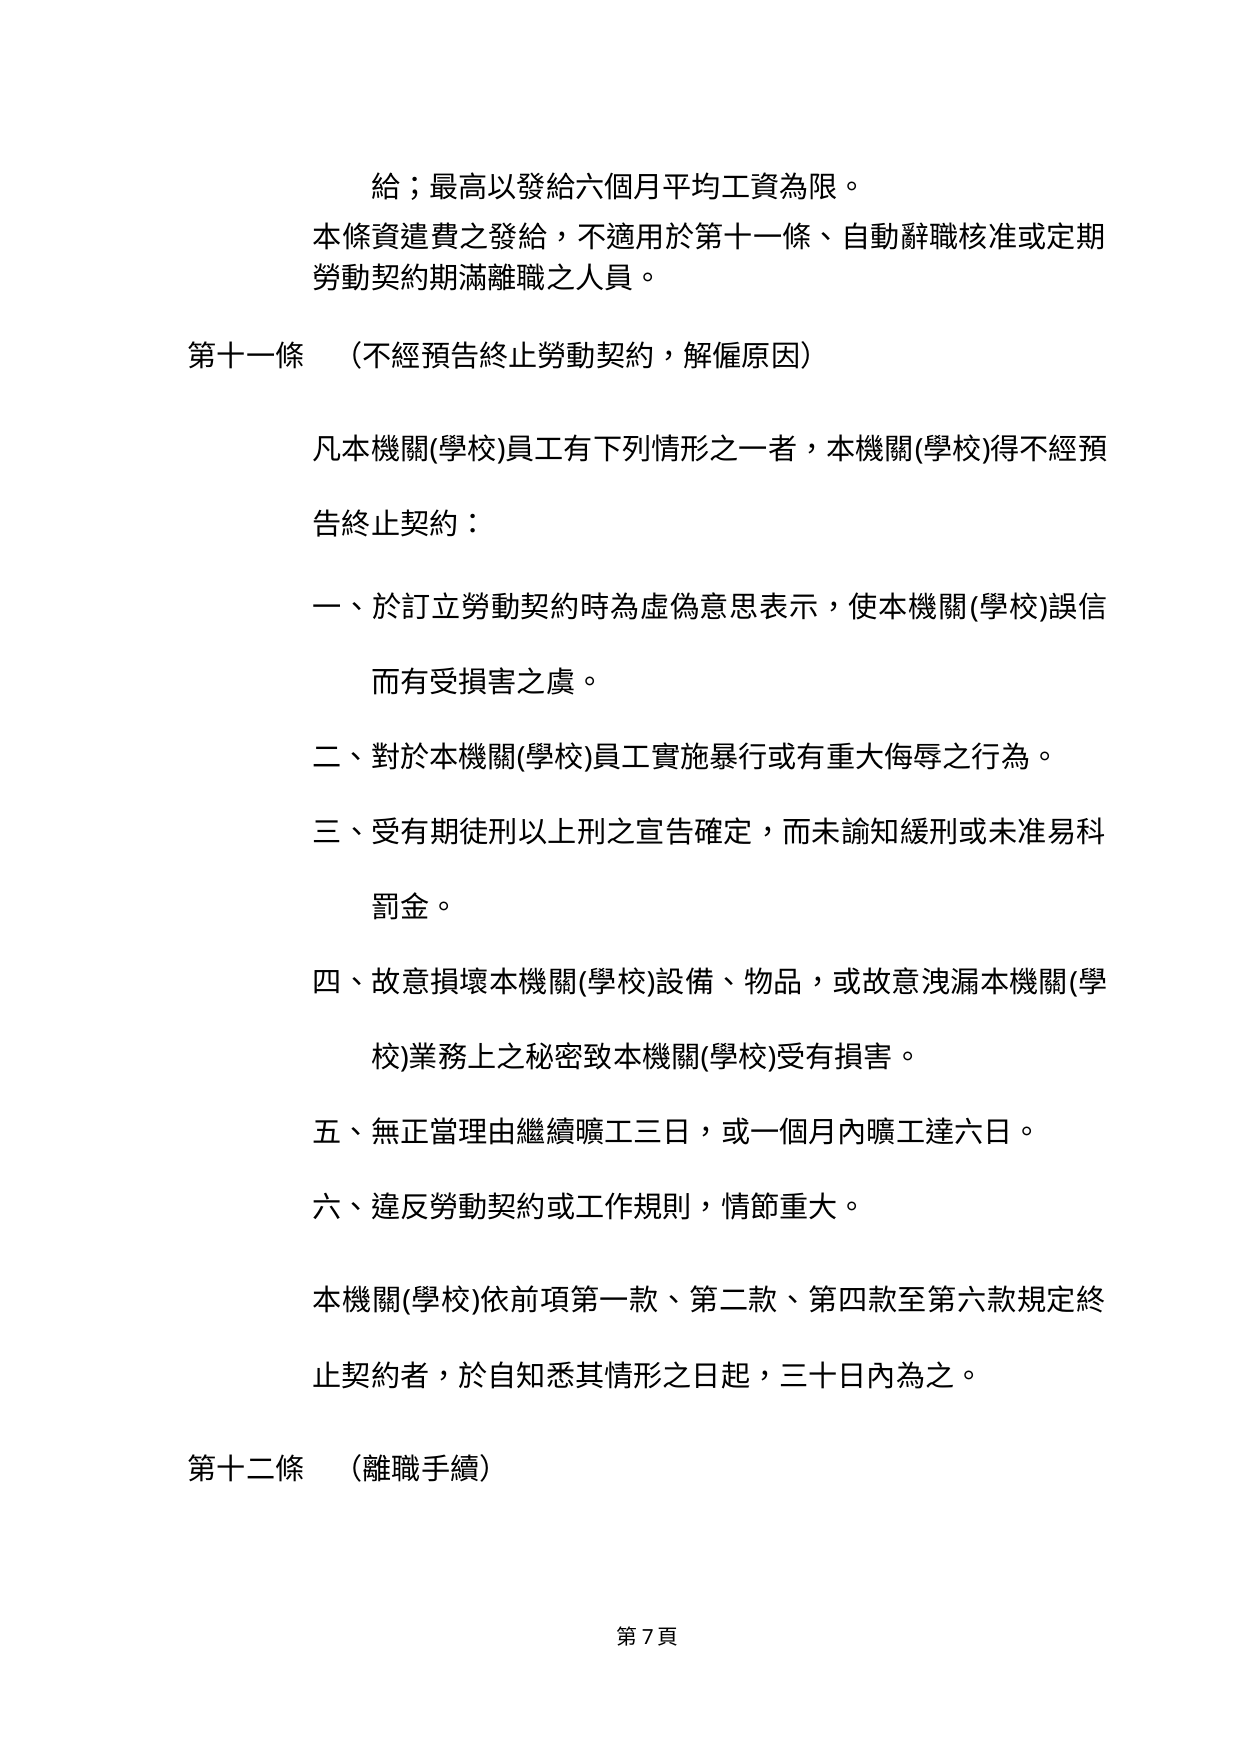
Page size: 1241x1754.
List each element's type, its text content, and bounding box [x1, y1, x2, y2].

text 本機關(學校)依前項第一款、第二款、第四款至第六款規定終止契約者，於自知悉其情形之日起，三十日內為之。 [312, 1261, 1107, 1411]
text 六、違反勞動契約或工作規則，情節重大。 [312, 1167, 1107, 1242]
text 凡本機關(學校)員工有下列情形之一者，本機關(學校)得不經預告終止契約： [312, 409, 1107, 559]
text 三、受有期徒刑以上刑之宣告確定，而未諭知緩刑或未准易科罰金。 [312, 792, 1107, 942]
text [312, 164, 1107, 206]
text 第十二條 （離職手續） [187, 1429, 1107, 1504]
text 二、對於本機關(學校)員工實施暴行或有重大侮辱之行為。 [312, 717, 1107, 792]
text 一、於訂立勞動契約時為虛偽意思表示，使本機關(學校)誤信而有受損害之虞。 [312, 567, 1107, 717]
text 第十一條 （不經預告終止勞動契約，解僱原因） [187, 316, 1107, 391]
text 五、無正當理由繼續曠工三日，或一個月內曠工達六日。 [312, 1092, 1107, 1167]
text 本條資遣費之發給，不適用於第十一條、自動辭職核准或定期勞動契約期滿離職之人員。 [312, 214, 1107, 297]
text 四、故意損壞本機關(學校)設備、物品，或故意洩漏本機關(學校)業務上之秘密致本機關(學校)受有損害。 [312, 942, 1107, 1092]
